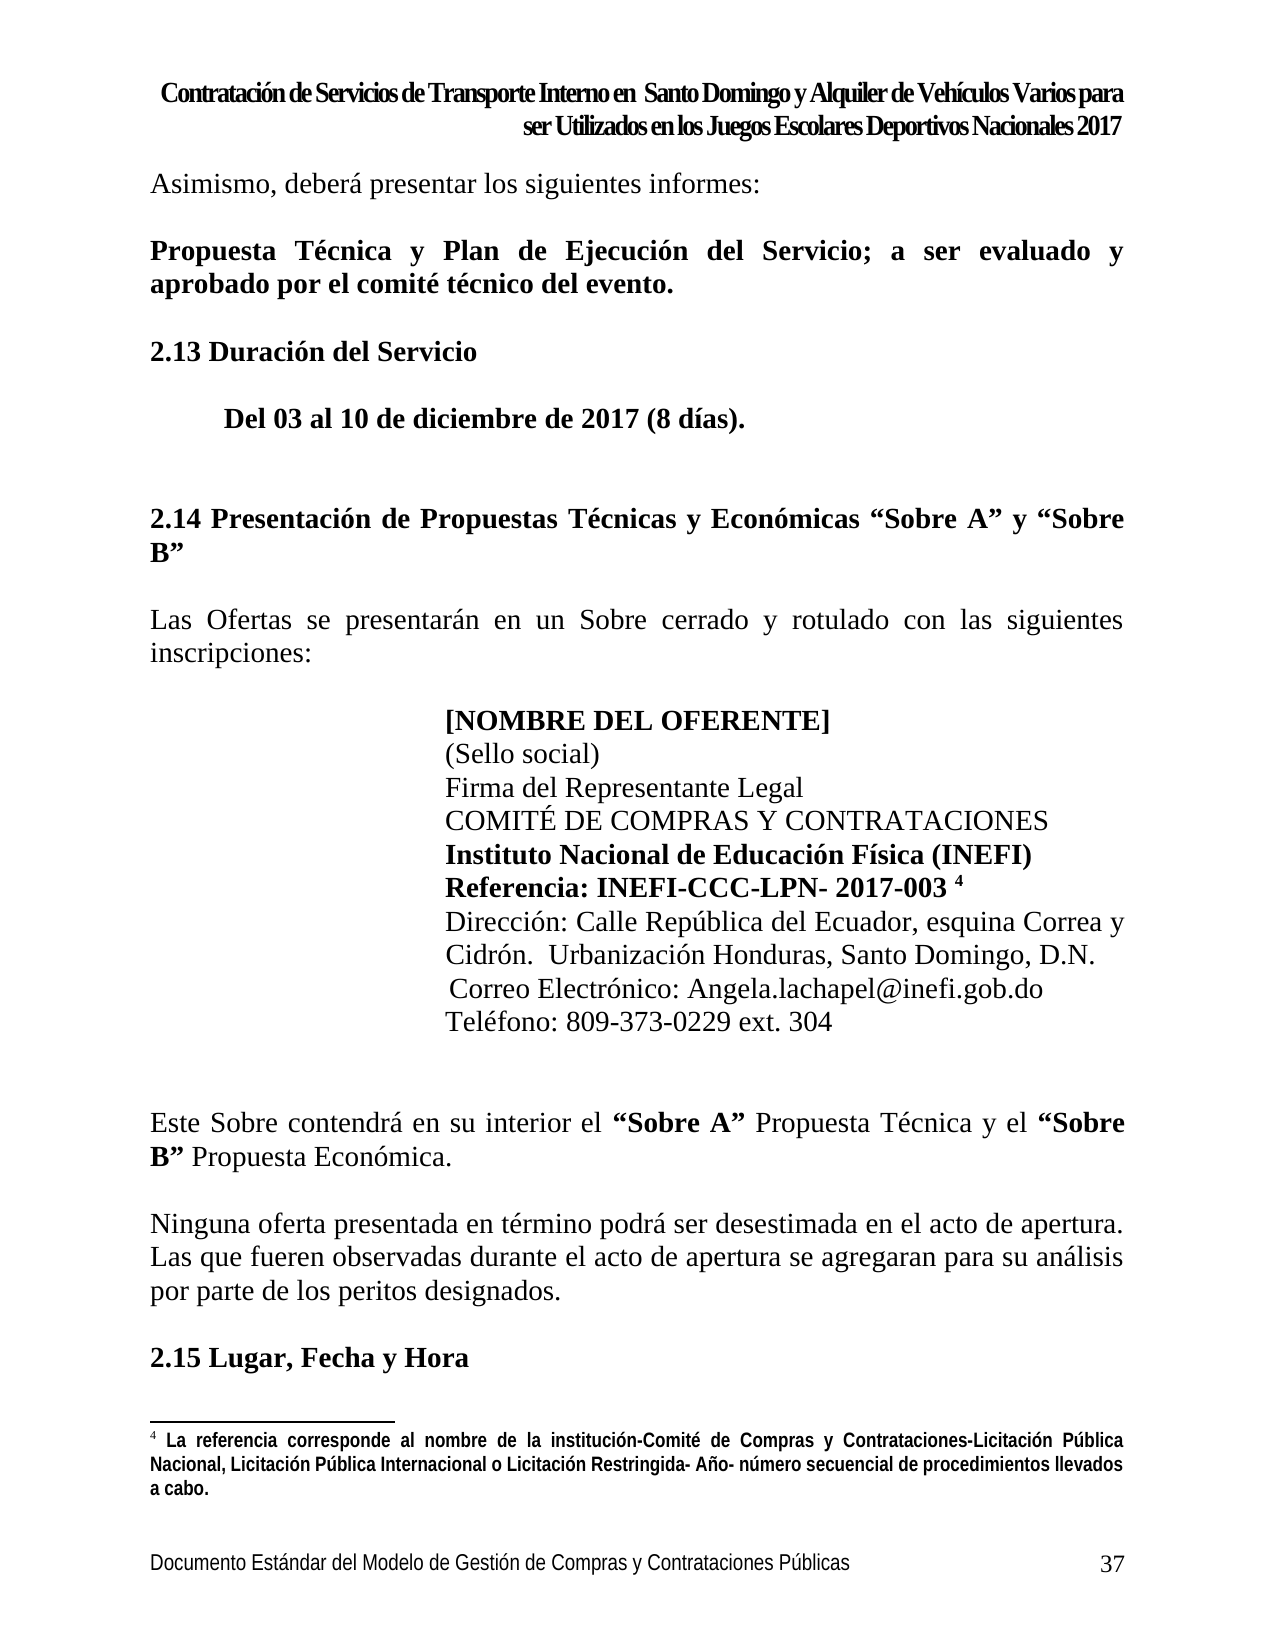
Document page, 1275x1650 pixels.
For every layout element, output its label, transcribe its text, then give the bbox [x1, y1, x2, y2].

text Correo Electrónico: Angela.lachapel@inefi.gob.do [150, 971, 1125, 1004]
text Del 03 al 10 de diciembre de 2017 (8 días). [150, 401, 1125, 434]
text COMITÉ DE COMPRAS Y CONTRATACIONES [371, 803, 1125, 837]
text Las Ofertas se presentarán en un Sobre cerrado y rotulado con las siguientes inscripciones: [150, 602, 1125, 669]
subtitle 2.15 Lugar, Fecha y Hora [150, 1340, 1125, 1373]
text Propuesta Técnica y Plan de Ejecución del Servicio; a ser evaluado y aprobado por el comité técnico del evento. [150, 233, 1125, 300]
text Dirección: Calle República del Ecuador, esquina Correa y Cidrón. Urbanización Honduras, Santo Domingo, D.N. [445, 904, 1125, 971]
subtitle 2.14 Presentación de Propuestas Técnicas y Económicas “Sobre A” y “Sobre B” [150, 501, 1125, 568]
text [NOMBRE DEL OFERENTE] [371, 703, 1125, 736]
subtitle 2.13 Duración del Servicio [150, 334, 1125, 367]
text Este Sobre contendrá en su interior el “Sobre A” Propuesta Técnica y el “Sobre B” Propuesta Económica. [150, 1105, 1125, 1172]
text Instituto Nacional de Educación Física (INEFI) [150, 837, 1125, 870]
text (Sello social) [371, 736, 1125, 770]
text Firma del Representante Legal [371, 770, 1125, 803]
text Ninguna oferta presentada en término podrá ser desestimada en el acto de apertura. Las que fueren observadas durante el acto de apertura se agregaran para su análisis por parte de los peritos designados. [150, 1206, 1125, 1306]
text Referencia: INEFI-CCC-LPN- 2017-003 [445, 870, 1125, 904]
text Asimismo, deberá presentar los siguientes informes: [150, 166, 1125, 199]
text Teléfono: 809-373-0229 ext. 304 [371, 1004, 1125, 1038]
